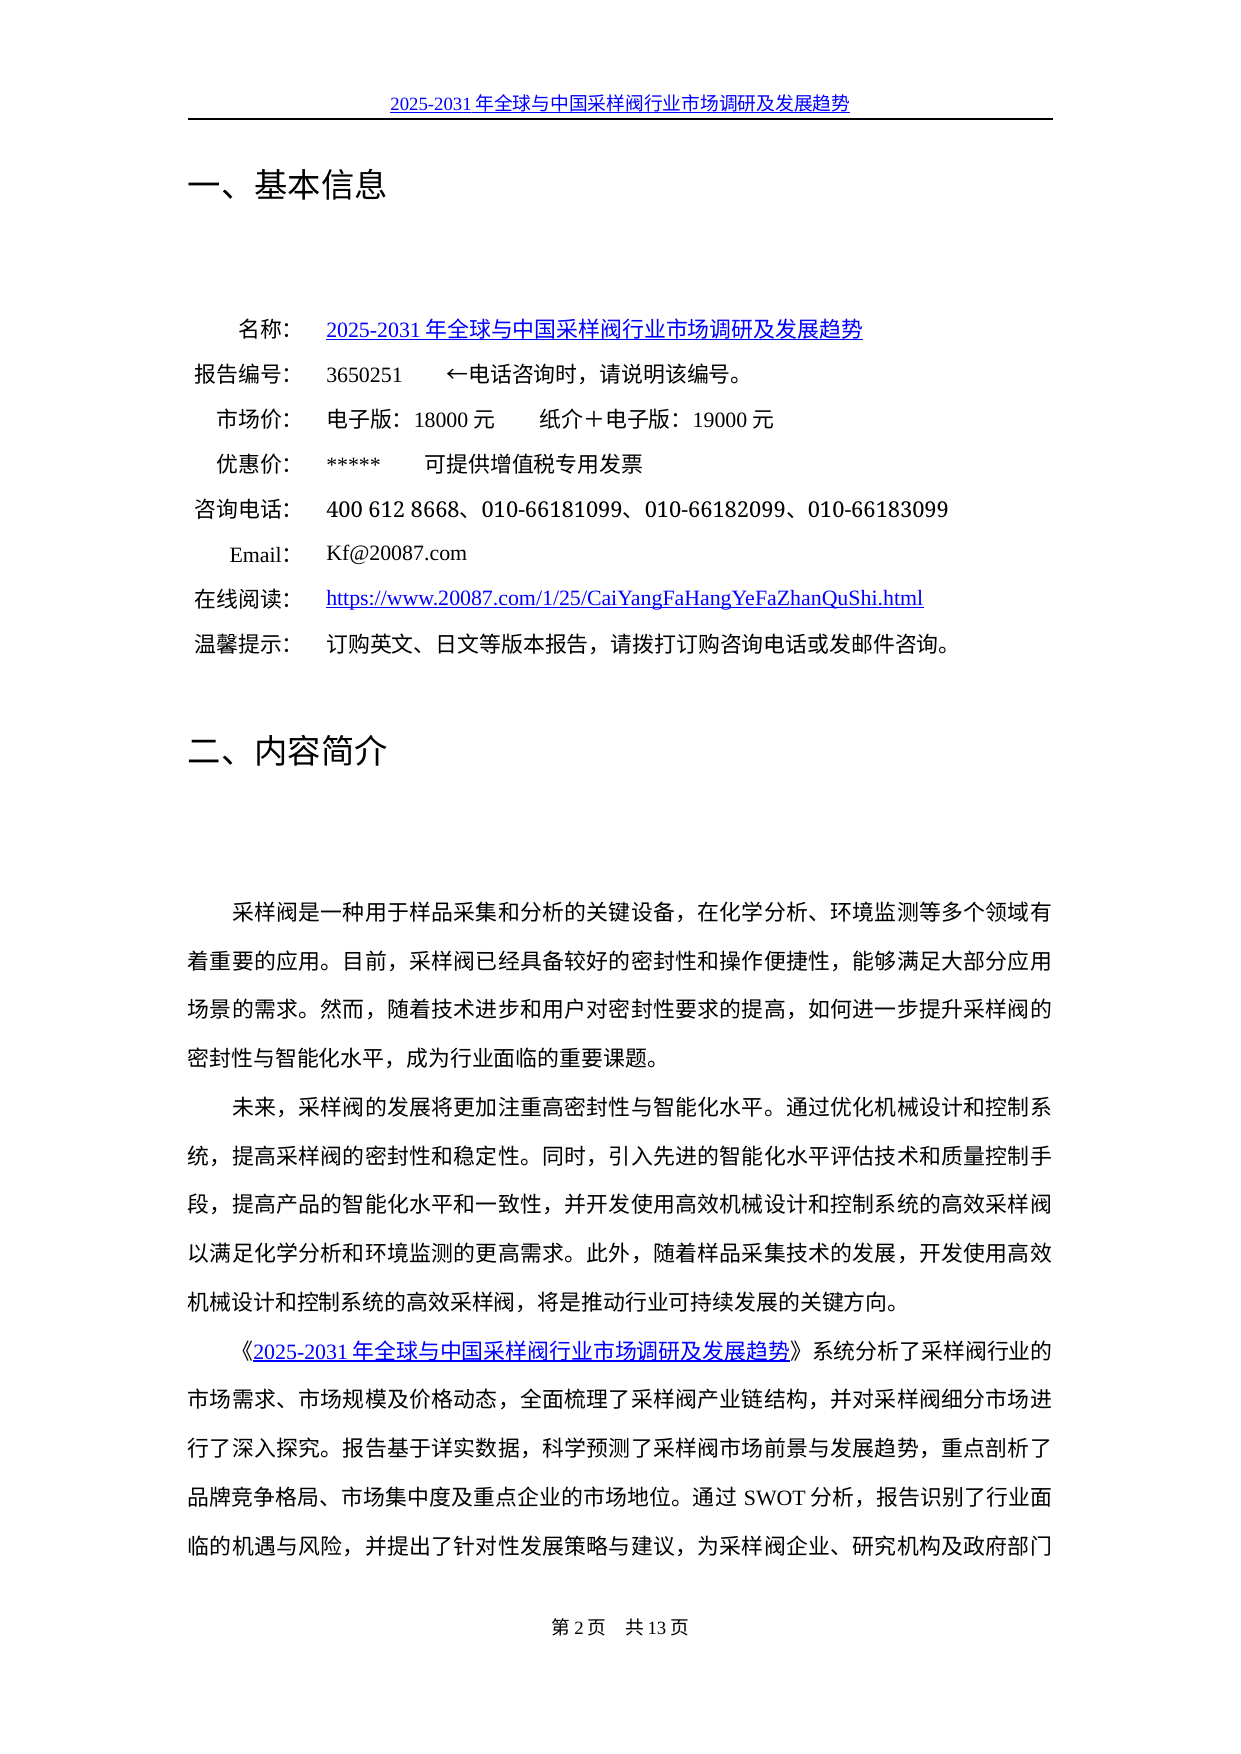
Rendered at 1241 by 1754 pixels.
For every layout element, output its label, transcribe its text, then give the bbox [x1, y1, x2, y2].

table_cell 优惠价： [167, 447, 315, 492]
table_cell 3650251 ←电话咨询时，请说明该编号。 [315, 357, 1073, 402]
table_cell 400 612 8668、010-66181099、010-66182099、010-66183099 [315, 492, 1073, 537]
table_cell 订购英文、日文等版本报告，请拨打订购咨询电话或发邮件咨询。 [315, 627, 1073, 672]
table_cell 温馨提示： [167, 627, 315, 672]
table_cell 电子版：18000 元 纸介＋电子版：19000 元 [315, 402, 1073, 447]
table_cell Email： [167, 537, 315, 582]
table_header 名称： [167, 312, 315, 357]
title 一、基本信息 [187, 150, 1053, 215]
table_cell 报告编号： [167, 357, 315, 402]
table_cell 咨询电话： [167, 492, 315, 537]
table_cell ***** 可提供增值税专用发票 [315, 447, 1073, 492]
table_cell [315, 582, 1073, 627]
table_cell Kf@20087.com [315, 537, 1073, 582]
table_cell 在线阅读： [167, 582, 315, 627]
title 二、内容简介 [187, 717, 1053, 782]
table_header 2025-2031年全球与中国采样阀行业市场调研及发展趋势 [315, 312, 1073, 357]
table_cell 市场价： [167, 402, 315, 447]
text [187, 894, 1053, 1561]
